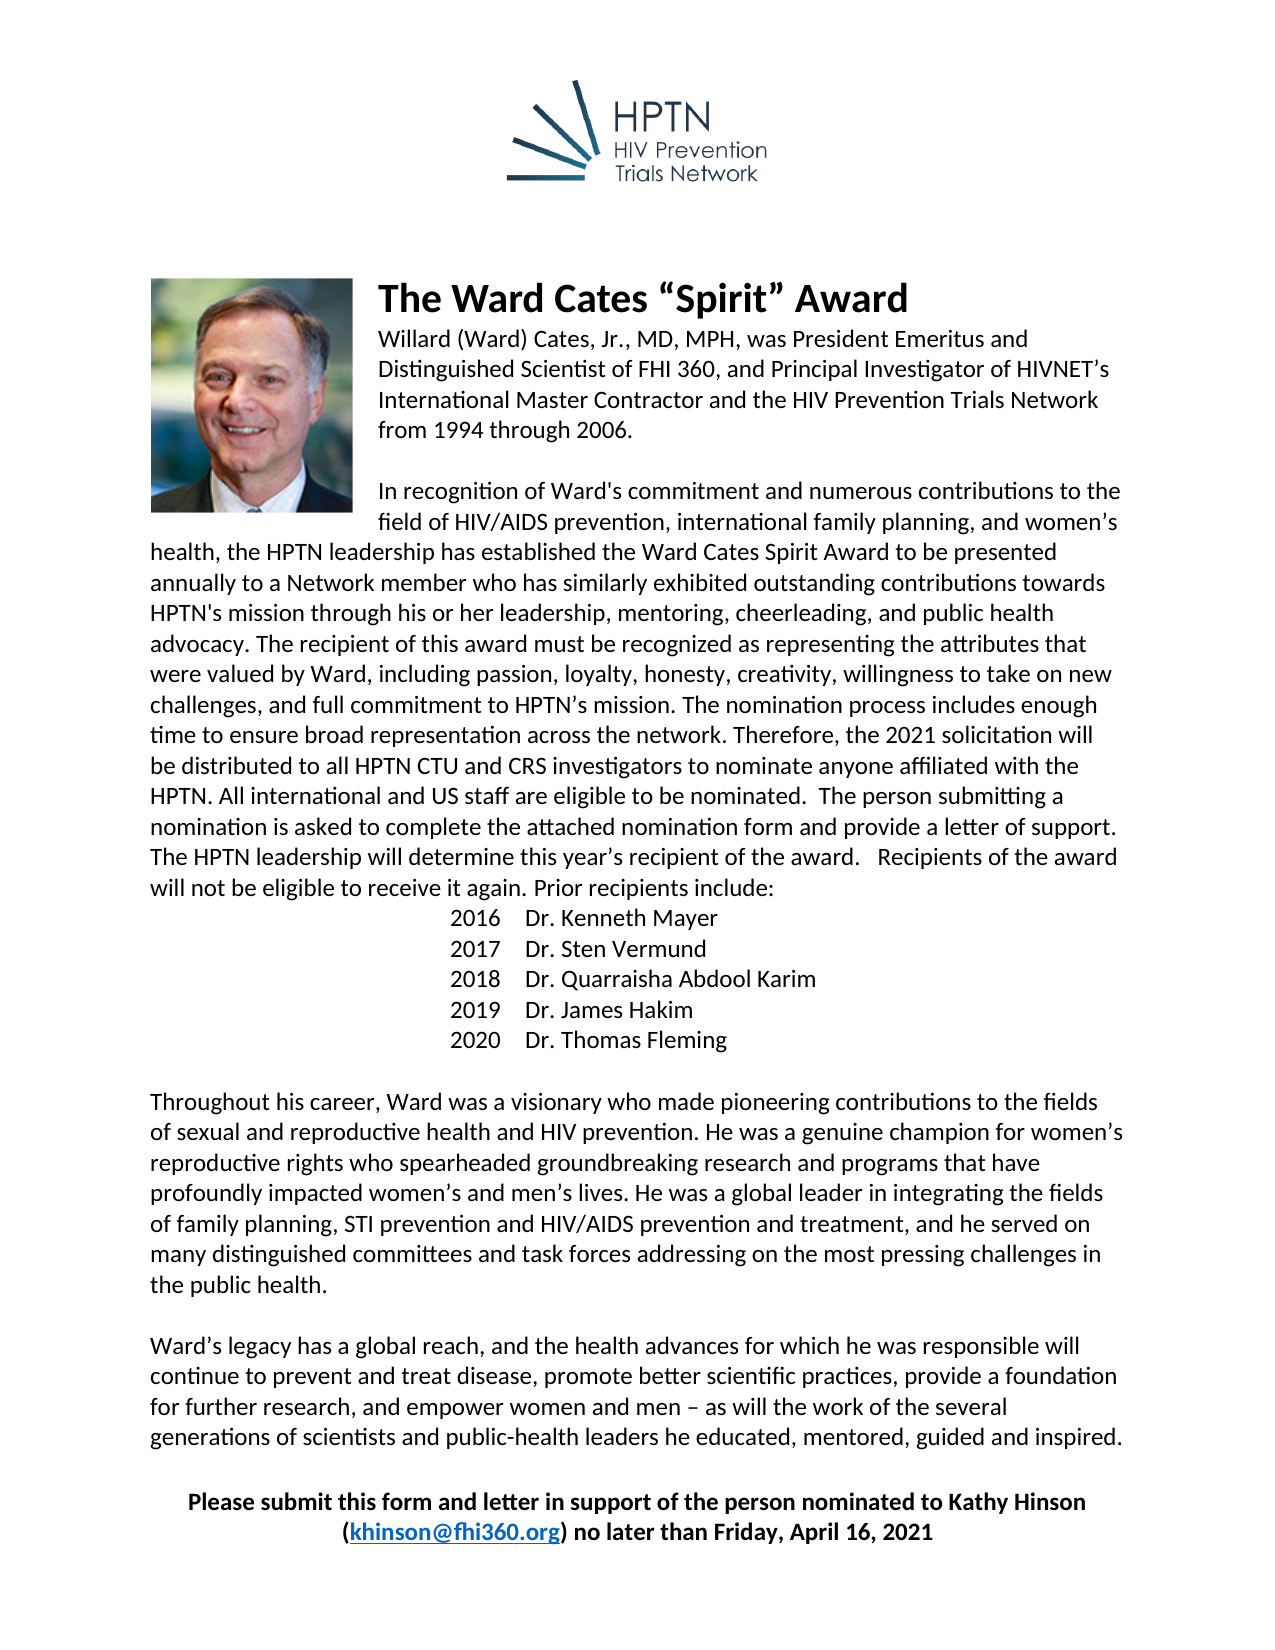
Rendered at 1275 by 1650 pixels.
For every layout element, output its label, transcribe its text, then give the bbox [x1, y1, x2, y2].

text 2019 Dr. James Hakim [450, 994, 1125, 1025]
text 2020 Dr. Thomas Fleming [450, 1025, 1125, 1055]
text 2017 Dr. Sten Vermund [450, 933, 1125, 964]
picture [151, 271, 378, 522]
text 2016 Dr. Kenneth Mayer [450, 903, 1125, 933]
text The Ward Cates “Spirit” Award [378, 272, 1125, 323]
text In recognition of Ward's commitment and numerous contributions to the field of HIV/AIDS prevention, international family planning, and women’s health, the HPTN leadership has established the Ward Cates Spirit Award to be presented annually to a Network member who has similarly exhibited outstanding contributions towards HPTN's mission through his or her leadership, mentoring, cheerleading, and public health advocacy. The recipient of this award must be recognized as representing the attributes that were valued by Ward, including passion, loyalty, honesty, creativity, willingness to take on new challenges, and full commitment to HPTN’s mission. The nomination process includes enough time to ensure broad representation across the network. Therefore, the 2021 solicitation will be distributed to all HPTN CTU and CRS investigators to nominate anyone affiliated with the HPTN. All international and US staff are eligible to be nominated. The person submitting a nomination is asked to complete the attached nomination form and provide a letter of support. The HPTN leadership will determine this year’s recipient of the award. Recipients of the award will not be eligible to receive it again. Prior recipients include: [150, 475, 1125, 903]
text 2018 Dr. Quarraisha Abdool Karim [450, 964, 1125, 994]
picture [498, 75, 777, 193]
text Willard (Ward) Cates, Jr., MD, MPH, was President Emeritus and Distinguished Scientist of FHI 360, and Principal Investigator of HIVNET’s International Master Contractor and the HIV Prevention Trials Network from 1994 through 2006. [378, 323, 1125, 445]
